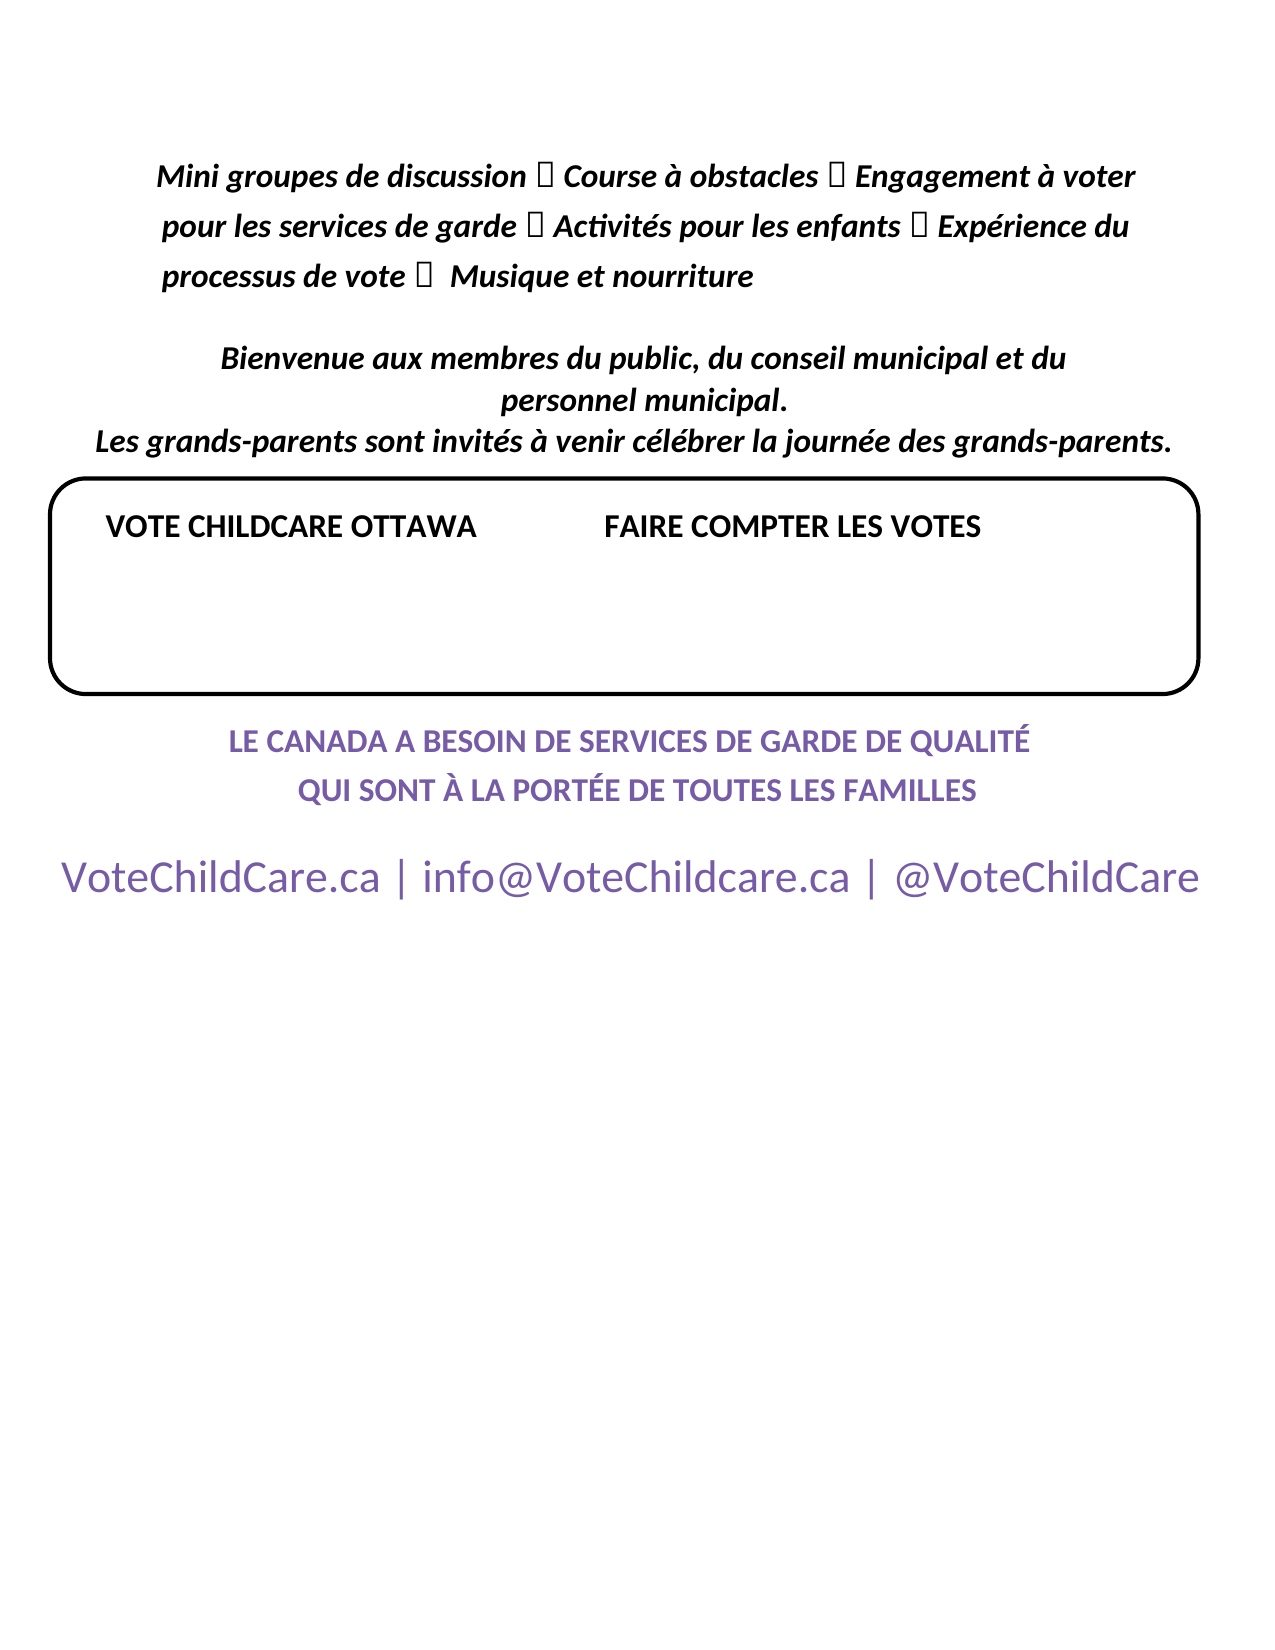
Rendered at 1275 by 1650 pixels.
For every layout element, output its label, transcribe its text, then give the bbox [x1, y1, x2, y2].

text LE CANADA A BESOIN DE SERVICES DE GARDE DE QUALITÉ [32, 720, 1254, 761]
text Mini groupes de discussion  Course à obstacles  Engagement à voter pour les services de garde  Activités pour les enfants  Expérience du processus de vote  Musique et nourriture [156, 150, 1203, 297]
subtitle VoteChildCare.ca | info@VoteChildcare.ca | @VoteChildCare [32, 848, 1254, 904]
text Les grands-parents sont invités à venir célébrer la journée des grands-parents. [95, 420, 1203, 461]
text QUI SONT À LA PORTÉE DE TOUTES LES FAMILLES [32, 769, 1242, 810]
text Bienvenue aux membres du public, du conseil municipal et du personnel municipal. [220, 337, 1203, 419]
